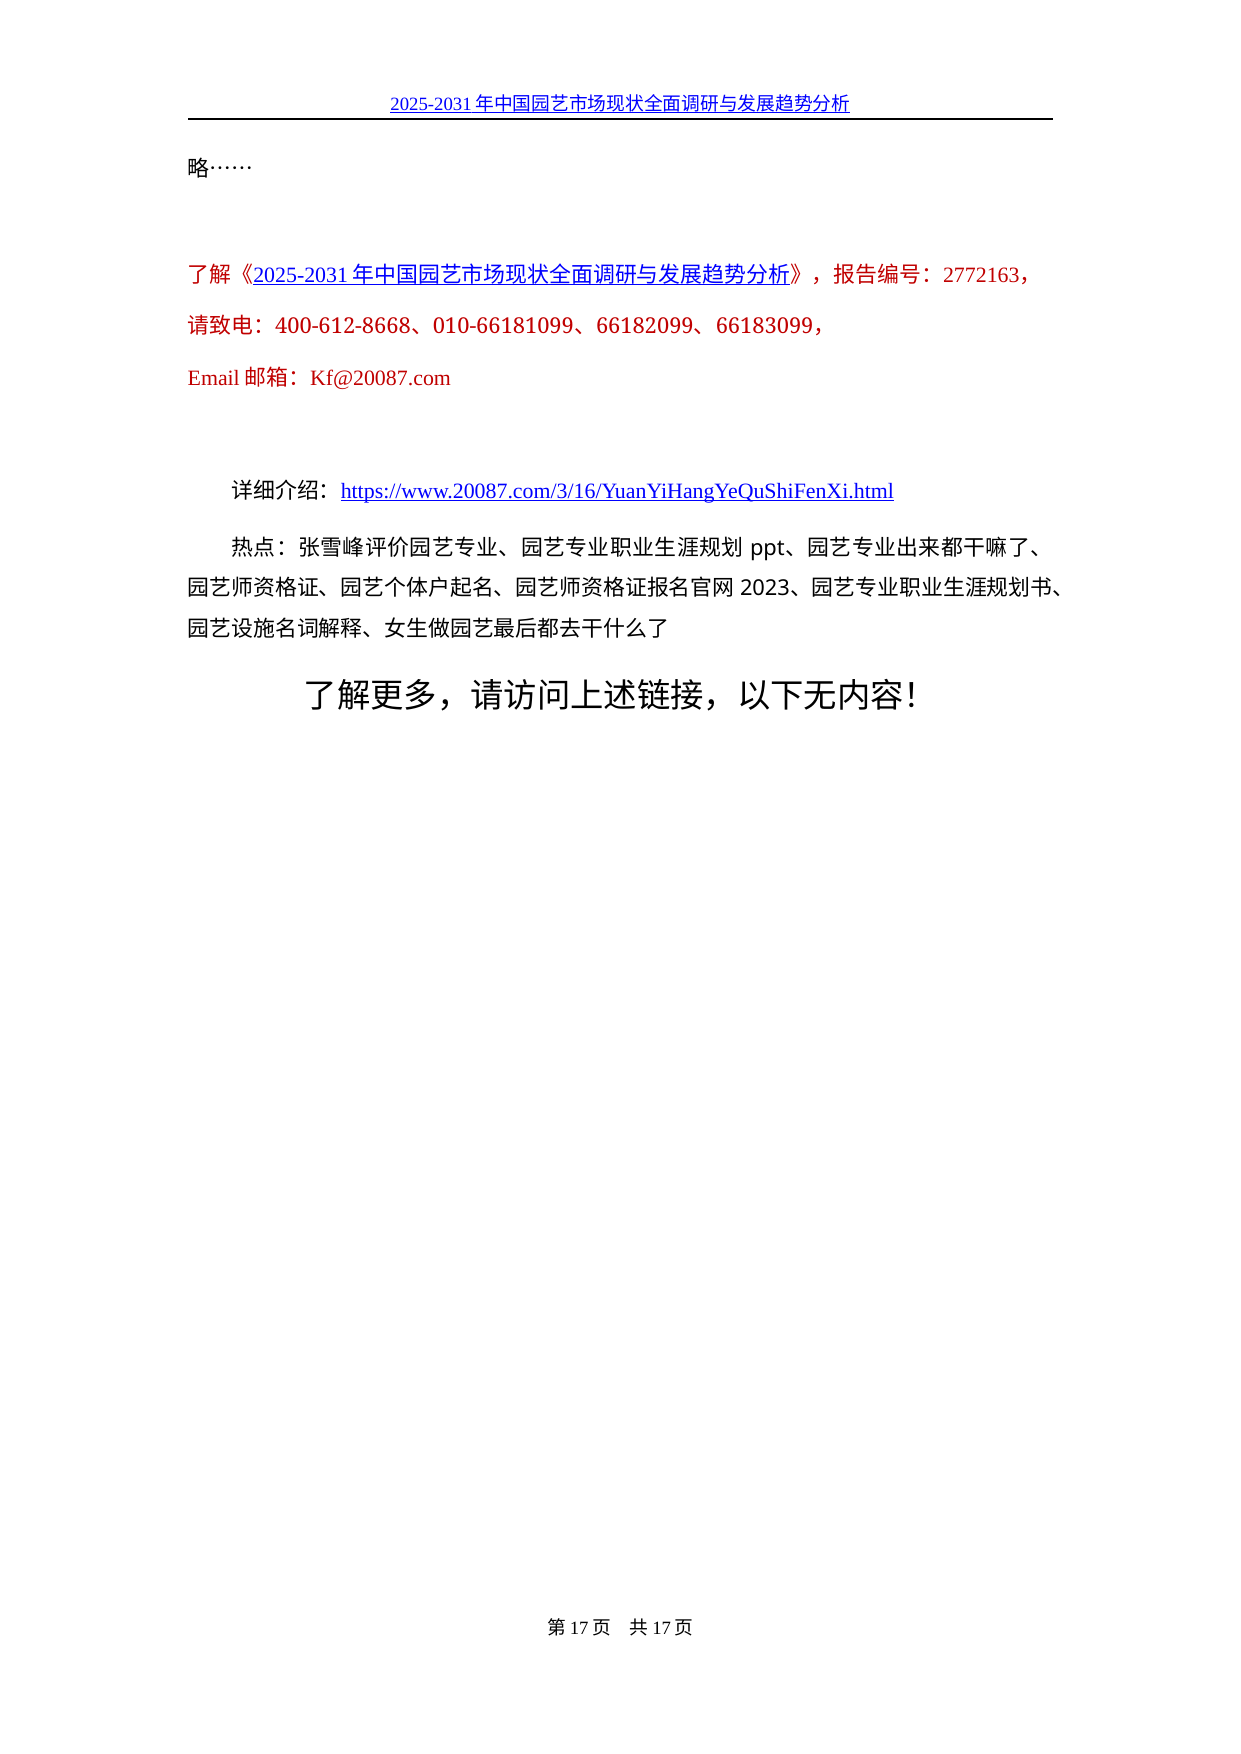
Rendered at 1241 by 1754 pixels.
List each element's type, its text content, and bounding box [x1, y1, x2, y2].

text 了解《2025-2031年中国园艺市场现状全面调研与发展趋势分析》，报告编号：2772163， [187, 257, 1053, 289]
text 热点：张雪峰评价园艺专业、园艺专业职业生涯规划ppt、园艺专业出来都干嘛了、园艺师资格证、园艺个体户起名、园艺师资格证报名官网2023、园艺专业职业生涯规划书、园艺设施名词解释、女生做园艺最后都去干什么了 [187, 529, 1053, 643]
text 请致电：400-612-8668、010-66181099、66182099、66183099， [187, 308, 1053, 341]
text Email邮箱：Kf@20087.com [187, 360, 1053, 392]
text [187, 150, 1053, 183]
title 了解更多，请访问上述链接，以下无内容！ [187, 661, 1053, 726]
text 详细介绍：https://www.20087.com/3/16/YuanYiHangYeQuShiFenXi.html [187, 473, 1053, 505]
